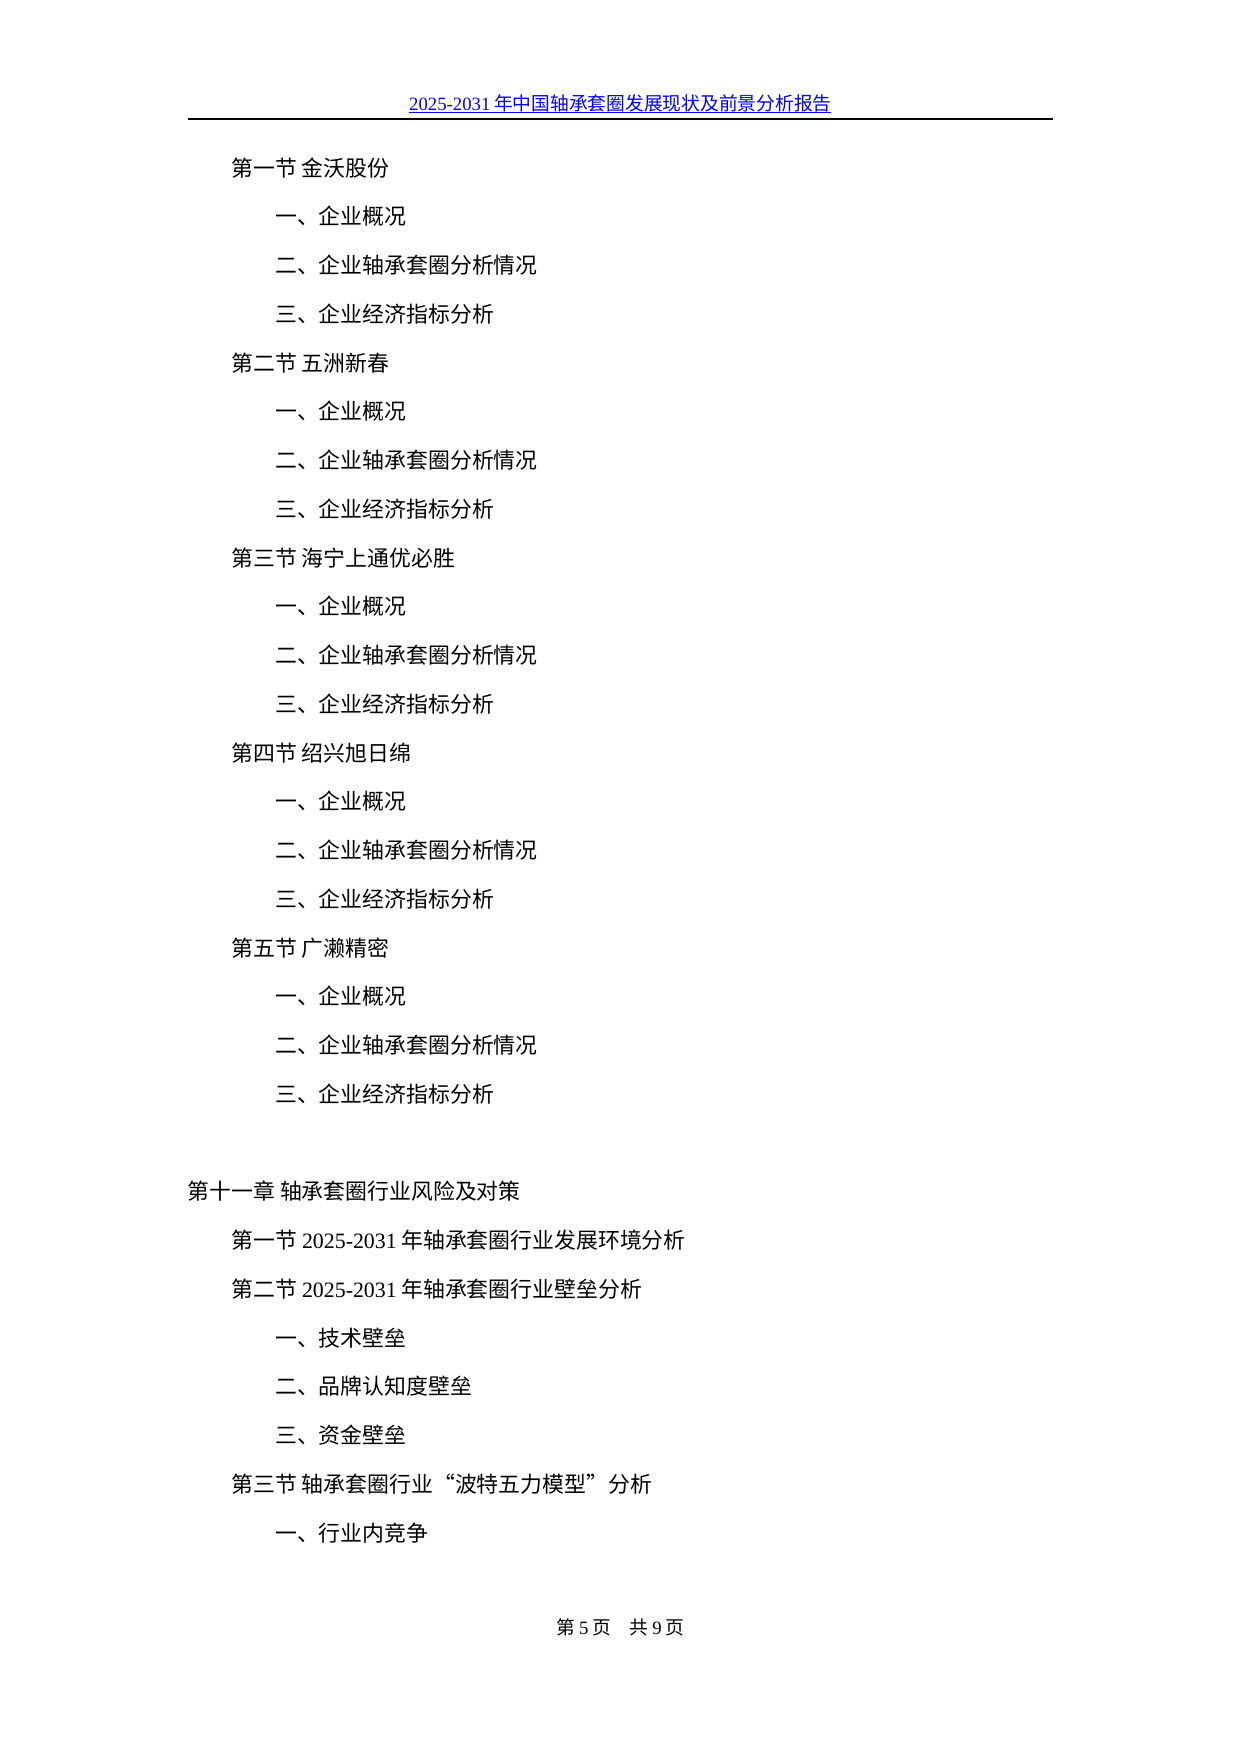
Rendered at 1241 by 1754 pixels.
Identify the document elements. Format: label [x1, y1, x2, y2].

text [187, 150, 1053, 1548]
